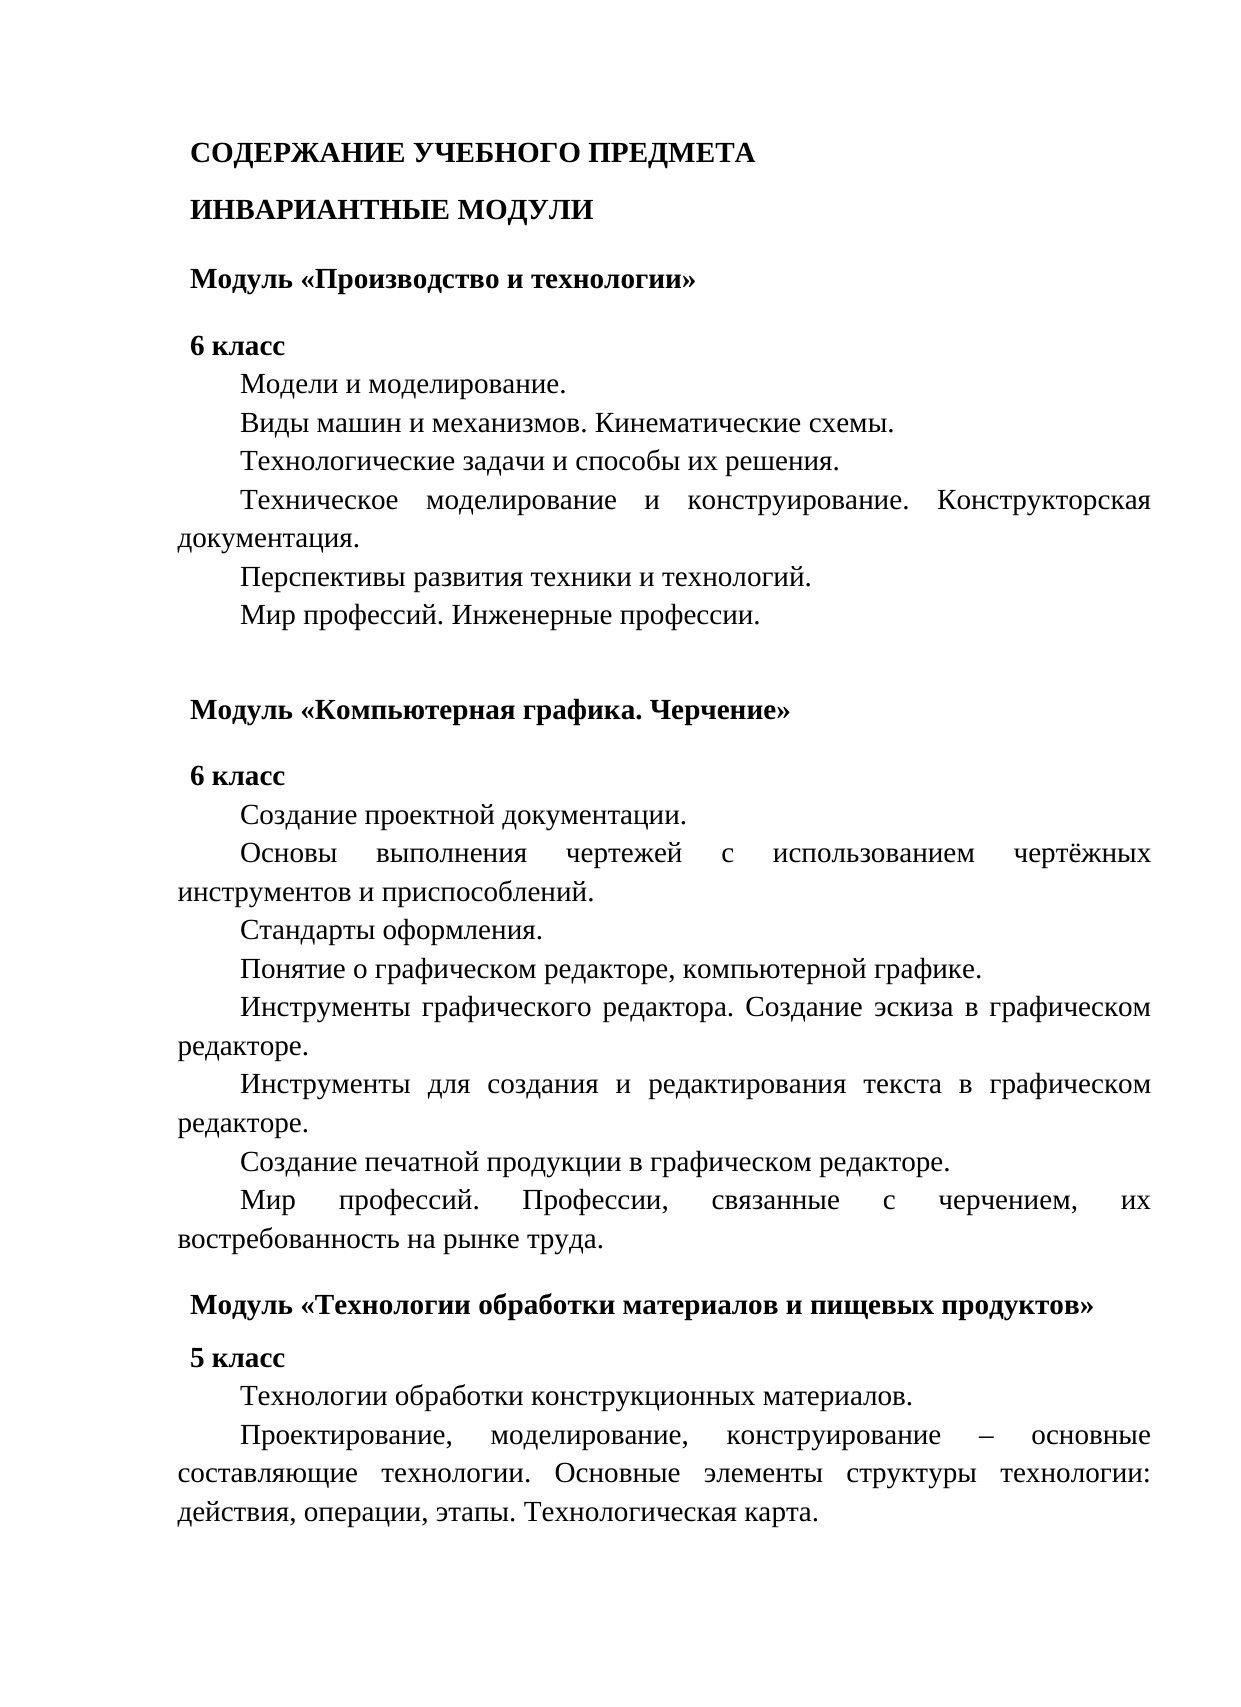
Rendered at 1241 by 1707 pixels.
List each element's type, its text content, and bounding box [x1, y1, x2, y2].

text Виды машин и механизмов. Кинематические схемы. [177, 405, 1152, 438]
text 6 класс [190, 328, 1152, 361]
text Технологии обработки конструкционных материалов. [177, 1378, 1152, 1412]
text Понятие о графическом редакторе, компьютерной графике. [177, 951, 1152, 984]
text Мир профессий. Инженерные профессии. [177, 597, 1152, 631]
text Перспективы развития техники и технологий. [177, 559, 1152, 592]
text Технологические задачи и способы их решения. [177, 443, 1152, 477]
text Инструменты для создания и редактирования текста в графическом редакторе. [177, 1067, 1152, 1139]
text ИНВАРИАНТНЫЕ МОДУЛИ [190, 192, 1152, 226]
text Модели и моделирование. [177, 366, 1152, 400]
text Создание проектной документации. [177, 797, 1152, 830]
text Проектирование, моделирование, конструирование – основные составляющие технологии. Основные элементы структуры технологии: действия, операции, этапы. Технологическая карта. [177, 1417, 1152, 1527]
text Инструменты графического редактора. Создание эскиза в графическом редакторе. [177, 989, 1152, 1062]
text Стандарты оформления. [177, 912, 1152, 946]
text 5 класс [190, 1340, 1152, 1373]
text Основы выполнения чертежей с использованием чертёжных инструментов и приспособлений. [177, 835, 1152, 907]
text Модуль «Производство и технологии» [190, 261, 1152, 295]
text Создание печатной продукции в графическом редакторе. [177, 1144, 1152, 1177]
text Модуль «Технологии обработки материалов и пищевых продуктов» [190, 1287, 1152, 1321]
text Техническое моделирование и конструирование. Конструкторская документация. [177, 482, 1152, 554]
text Мир профессий. Профессии, связанные с черчением, их востребованность на рынке труда. [177, 1182, 1152, 1254]
text Модуль «Компьютерная графика. Черчение» [190, 692, 1152, 725]
text СОДЕРЖАНИЕ УЧЕБНОГО ПРЕДМЕТА [190, 135, 1152, 168]
text 6 класс [190, 758, 1152, 792]
